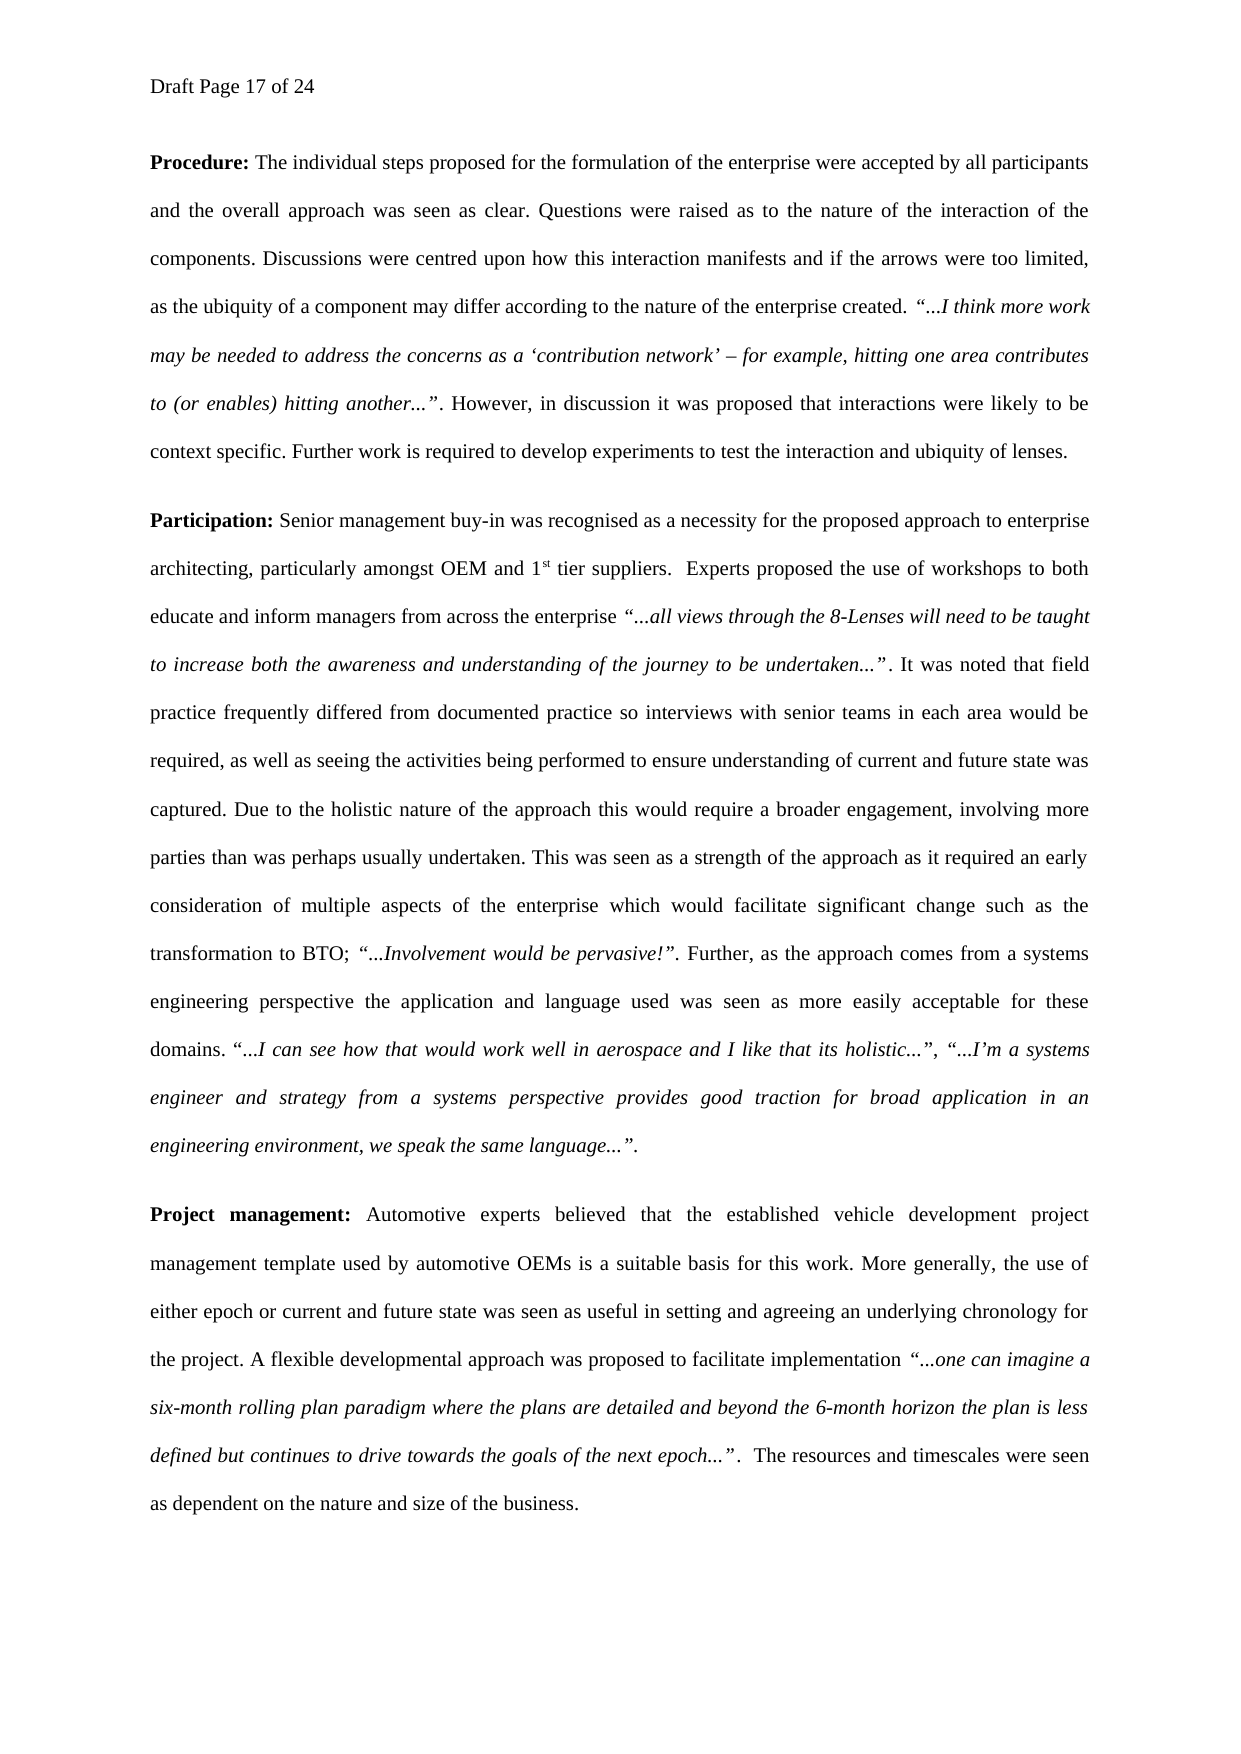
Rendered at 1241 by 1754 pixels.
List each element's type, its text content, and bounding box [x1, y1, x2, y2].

text Procedure: The individual steps proposed for the formulation of the enterprise were accepted by all participants and the overall approach was seen as clear. Questions were raised as to the nature of the interaction of the components. Discussions were centred upon how this interaction manifests and if the arrows were too limited, as the ubiquity of a component may differ according to the nature of the enterprise created. “...I think more work may be needed to address the concerns as a ‘contribution network’ – for example, hitting one area contributes to (or enables) hitting another...”. However, in discussion it was proposed that interactions were likely to be context specific. Further work is required to develop experiments to test the interaction and ubiquity of lenses. [150, 150, 1090, 463]
text Project management: Automotive experts believed that the established vehicle development project management template used by automotive OEMs is a suitable basis for this work. More generally, the use of either epoch or current and future state was seen as useful in setting and agreeing an underlying chronology for the project. A flexible developmental approach was proposed to facilitate implementation “...one can imagine a six-month rolling plan paradigm where the plans are detailed and beyond the 6-month horizon the plan is less defined but continues to drive towards the goals of the next epoch...”. The resources and timescales were seen as dependent on the nature and size of the business. [150, 1202, 1090, 1515]
text Participation: Senior management buy-in was recognised as a necessity for the proposed approach to enterprise architecting, particularly amongst OEM and 1st tier suppliers. Experts proposed the use of workshops to both educate and inform managers from across the enterprise “...all views through the 8-Lenses will need to be taught to increase both the awareness and understanding of the journey to be undertaken...”. It was noted that field practice frequently differed from documented practice so interviews with senior teams in each area would be required, as well as seeing the activities being performed to ensure understanding of current and future state was captured. Due to the holistic nature of the approach this would require a broader engagement, involving more parties than was perhaps usually undertaken. This was seen as a strength of the approach as it required an early consideration of multiple aspects of the enterprise which would facilitate significant change such as the transformation to BTO; “...Involvement would be pervasive!”. Further, as the approach comes from a systems engineering perspective the application and language used was seen as more easily acceptable for these domains. “...I can see how that would work well in aerospace and I like that its holistic...”, “...I’m a systems engineer and strategy from a systems perspective provides good traction for broad application in an engineering environment, we speak the same language...”. [150, 508, 1090, 1157]
